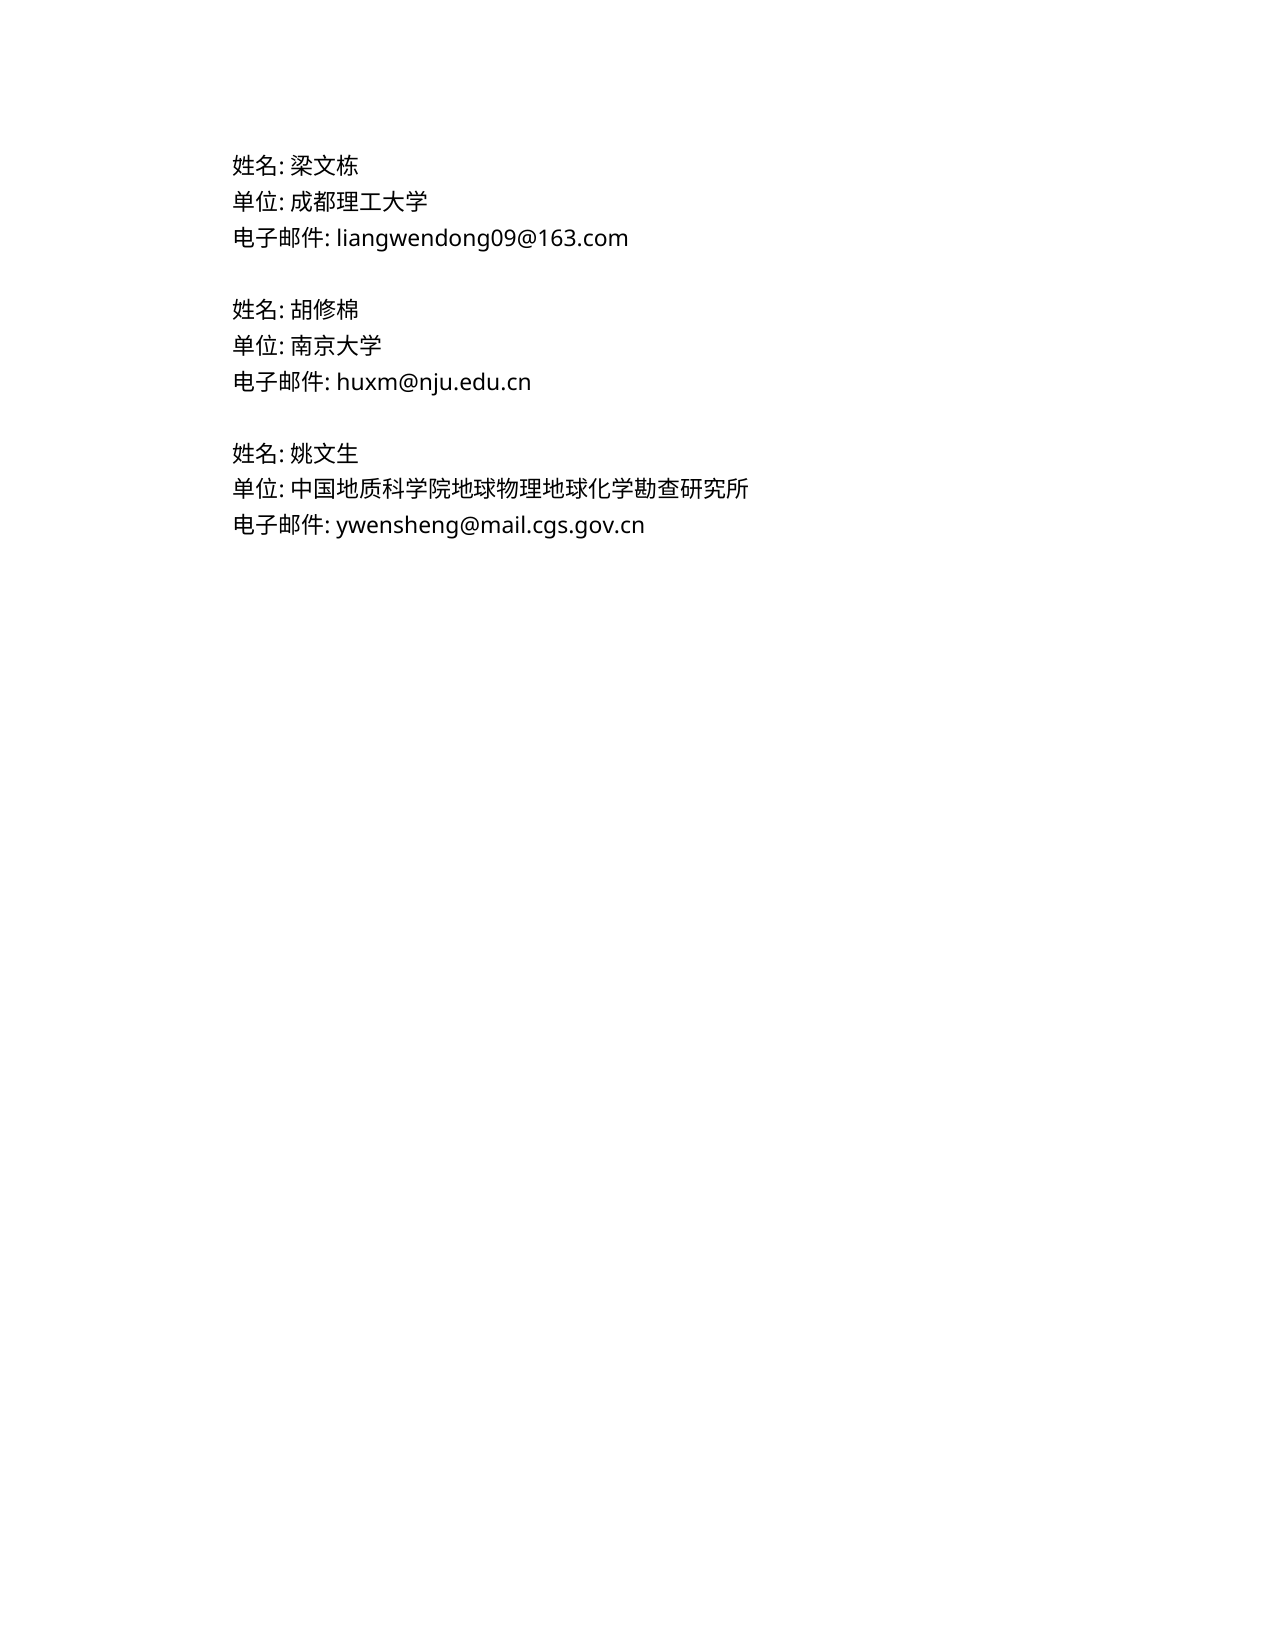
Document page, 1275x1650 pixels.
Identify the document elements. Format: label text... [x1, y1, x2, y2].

text 姓名: 梁文栋 单位: 成都理工大学 电子邮件: liangwendong09@163.com 姓名: 胡修棉 单位: 南京大学 电子邮件: huxm@nju.edu.cn 姓名: 姚文生 单位: 中国地质科学院地球物理地球化学勘查研究所 电子邮件: ywensheng@mail.cgs.gov.cn [232, 150, 1087, 612]
